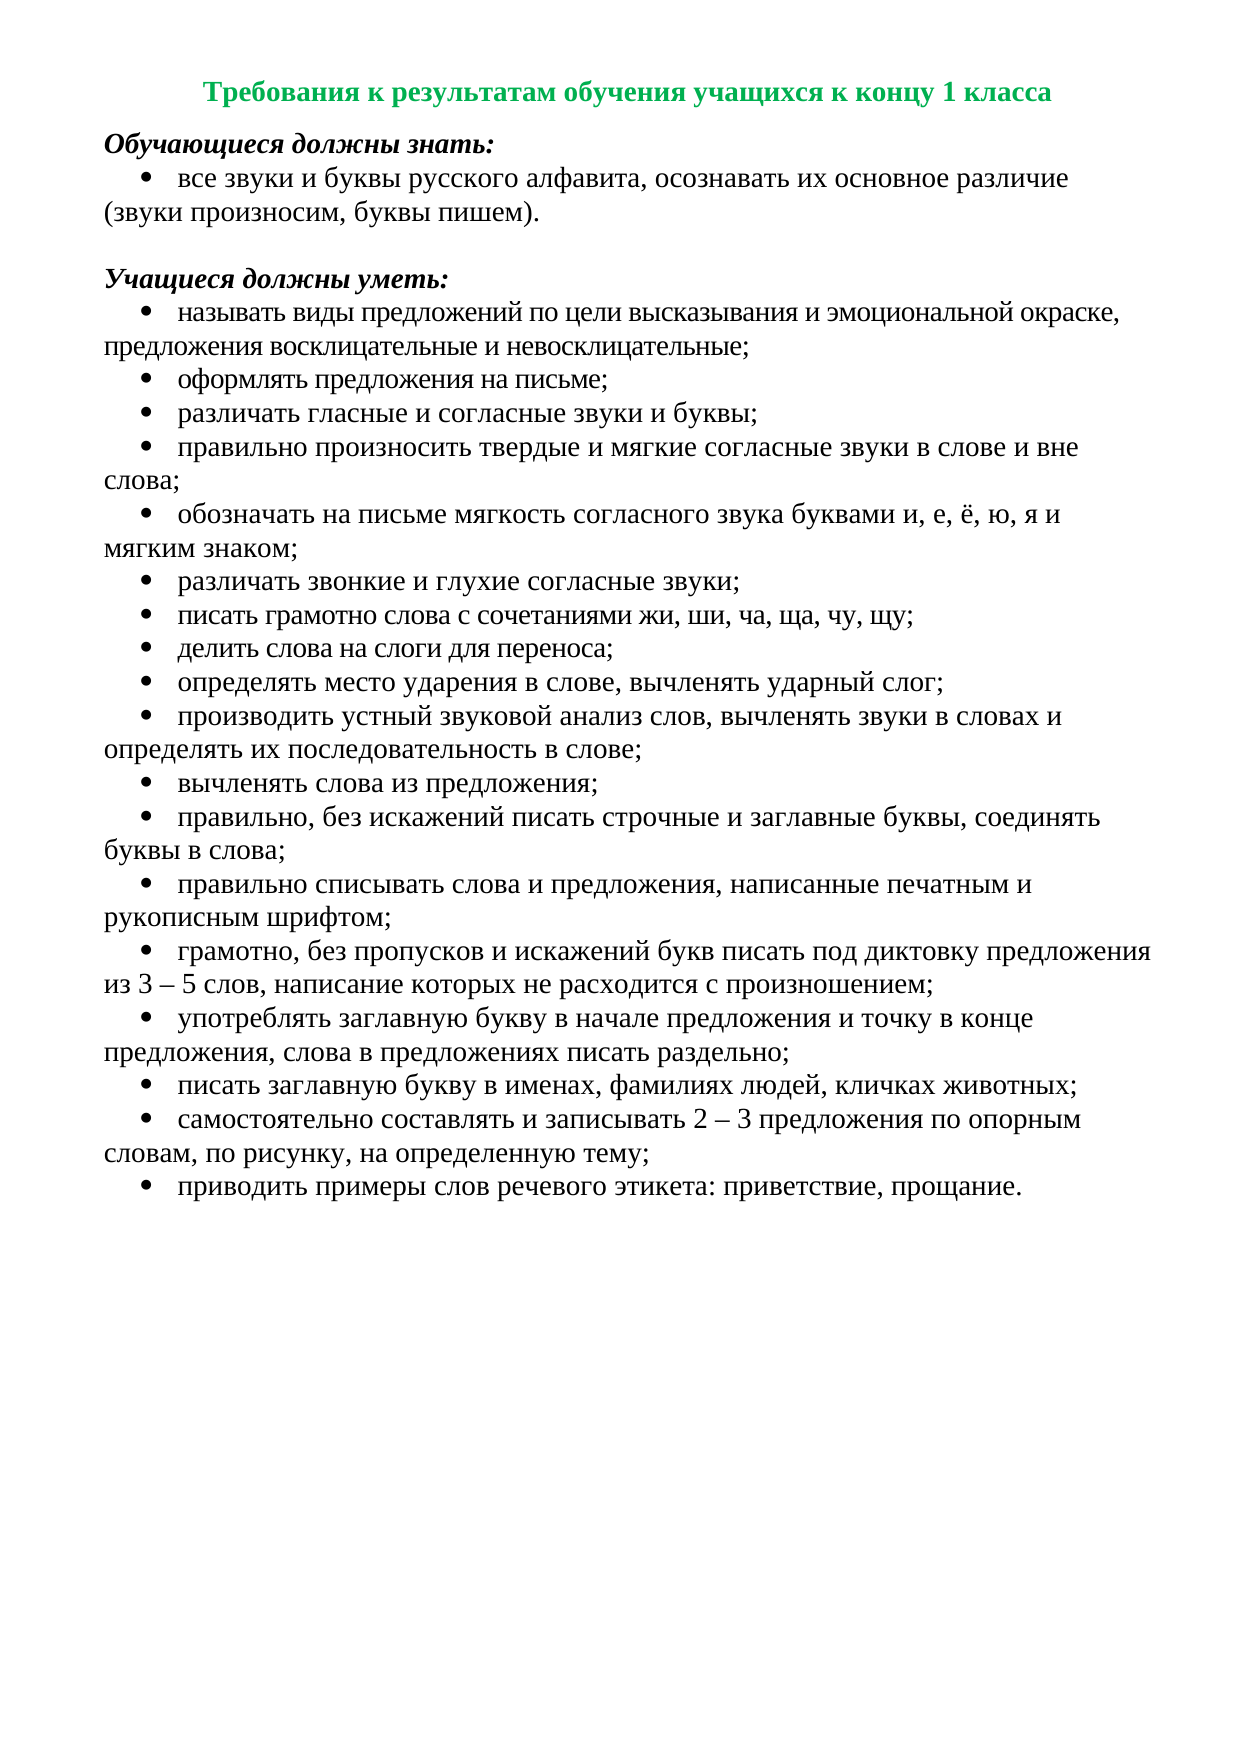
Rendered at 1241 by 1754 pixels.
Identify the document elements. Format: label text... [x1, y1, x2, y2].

text Учащиеся должны уметь: [103, 261, 1152, 294]
list различать гласные и согласные звуки и буквы; [103, 395, 1152, 429]
list правильно произносить твердые и мягкие согласные звуки в слове и вне слова; [103, 429, 1152, 496]
list употреблять заглавную букву в начале предложения и точку в конце предложения, слова в предложениях писать раздельно; [103, 1000, 1152, 1067]
list писать заглавную букву в именах, фамилиях людей, кличках животных; [103, 1067, 1152, 1101]
list приводить примеры слов речевого этикета: приветствие, прощание. [103, 1168, 1152, 1202]
list называть виды предложений по цели высказывания и эмоциональной окраске, предложения восклицательные и невосклицательные; [103, 294, 1152, 362]
list самостоятельно составлять и записывать 2 – 3 предложения по опорным словам, по рисунку, на определенную тему; [103, 1101, 1152, 1168]
list оформлять предложения на письме; [103, 362, 1152, 395]
list производить устный звуковой анализ слов, вычленять звуки в словах и определять их последовательность в слове; [103, 698, 1152, 765]
list писать грамотно слова с сочетаниями жи, ши, ча, ща, чу, щу; [103, 597, 1152, 631]
text Требования к результатам обучения учащихся к концу 1 класса [103, 74, 1152, 107]
list правильно, без искажений писать строчные и заглавные буквы, соединять буквы в слова; [103, 799, 1152, 866]
list вычленять слова из предложения; [103, 765, 1152, 799]
list грамотно, без пропусков и искажений букв писать под диктовку предложения из 3 – 5 слов, написание которых не расходится с произношением; [103, 933, 1152, 1000]
list обозначать на письме мягкость согласного звука буквами и, е, ё, ю, я и мягким знаком; [103, 496, 1152, 563]
list делить слова на слоги для переноса; [103, 631, 1152, 664]
text Обучающиеся должны знать: [103, 127, 1152, 160]
list правильно списывать слова и предложения, написанные печатным и рукописным шрифтом; [103, 866, 1152, 933]
list различать звонкие и глухие согласные звуки; [103, 563, 1152, 597]
list все звуки и буквы русского алфавита, осознавать их основное различие (звуки произносим, буквы пишем). [103, 160, 1152, 227]
list определять место ударения в слове, вычленять ударный слог; [103, 664, 1152, 698]
